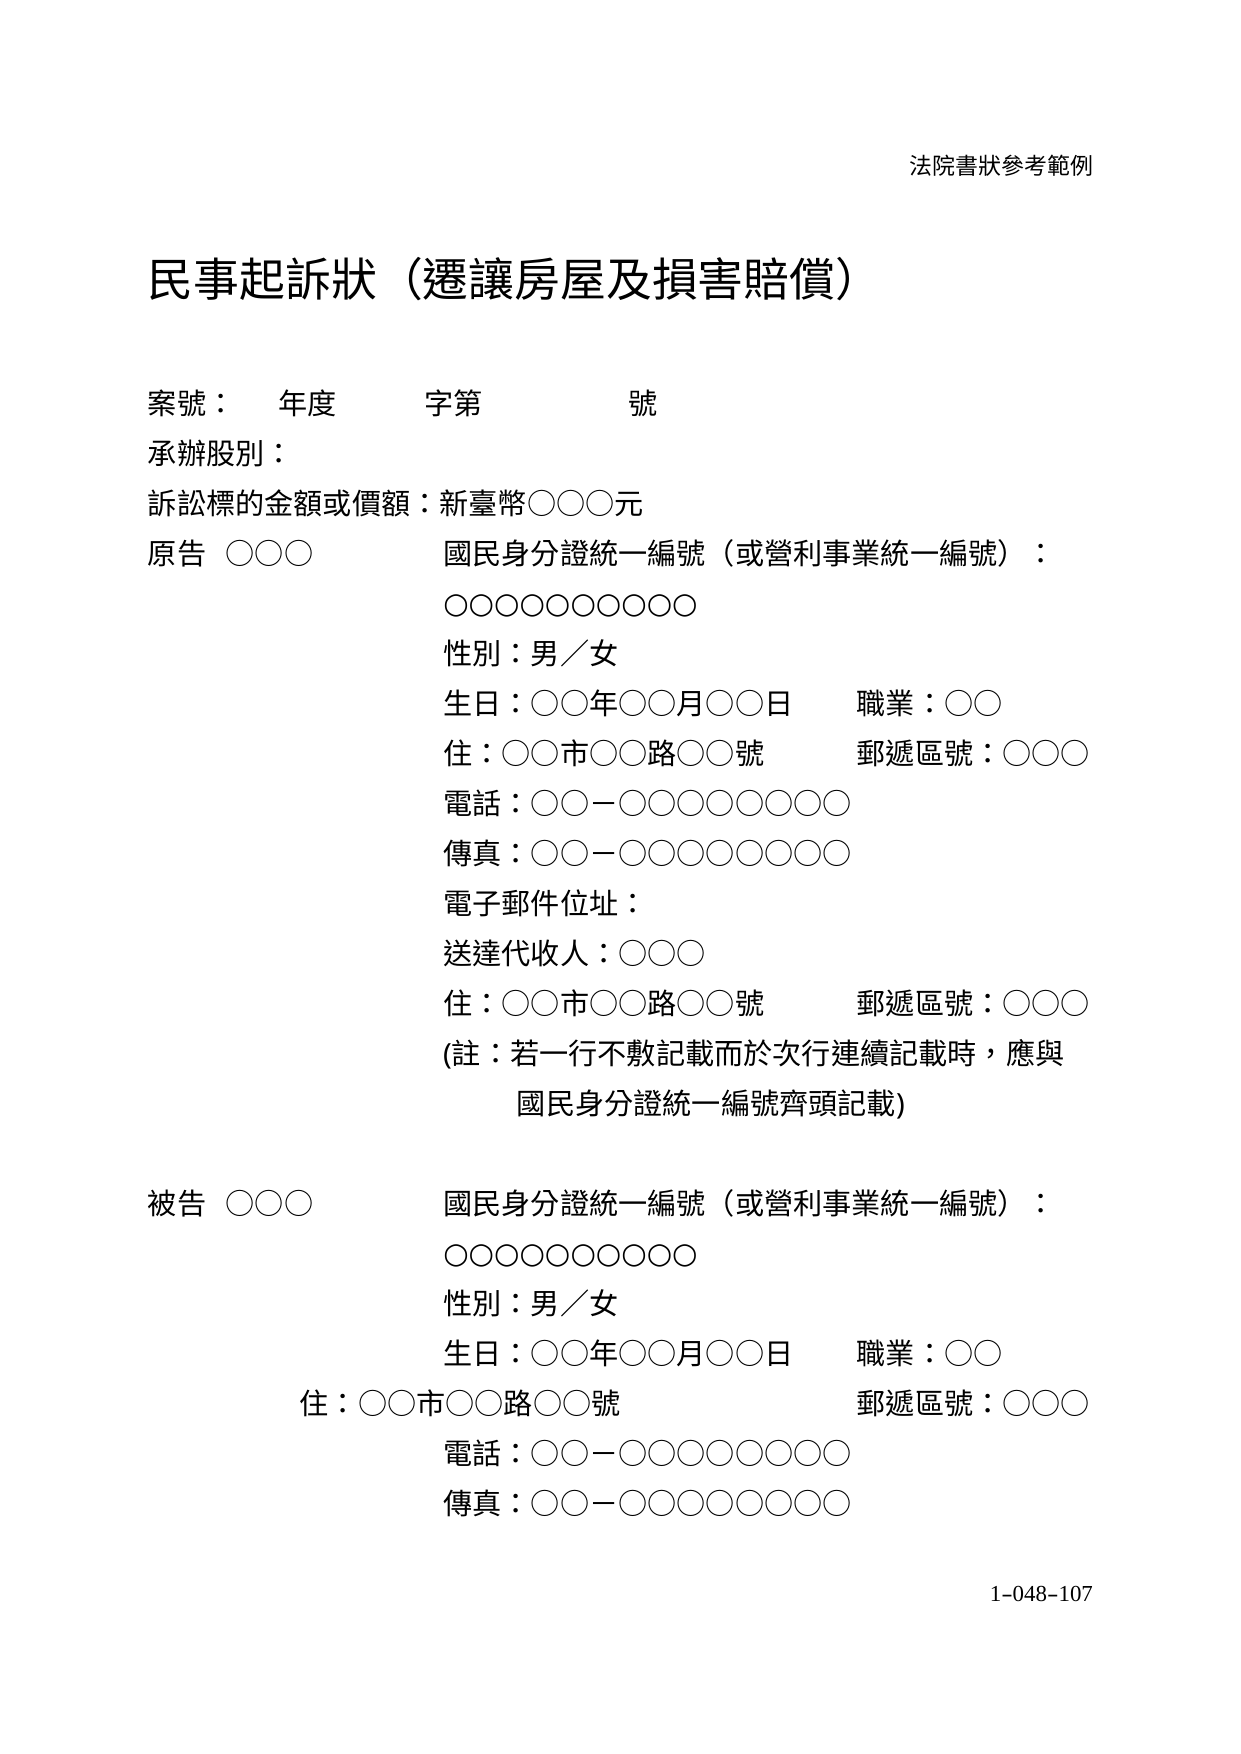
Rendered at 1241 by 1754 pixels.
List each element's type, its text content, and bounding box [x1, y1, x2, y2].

text 承辦股別： [148, 427, 1092, 477]
text 住：○○市○○路○○號 郵遞區號：○○○ [148, 727, 1092, 777]
text 電子郵件位址： [148, 877, 1092, 927]
text 民事起訴狀（遷讓房屋及損害賠償） [148, 227, 1092, 327]
text 被告 ○○○ 國民身分證統一編號（或營利事業統一編號）： [148, 1177, 1092, 1227]
text 住：○○市○○路○○號 郵遞區號：○○○ [148, 1377, 1092, 1427]
text 性別：男／女 [148, 627, 1092, 677]
text (註：若一行不敷記載而於次行連續記載時，應與國民身分證統一編號齊頭記載) [443, 1027, 1092, 1127]
text ○○○○○○○○○○ [148, 577, 1092, 627]
text 生日：○○年○○月○○日 職業：○○ [148, 677, 1092, 727]
text 住：○○市○○路○○號 郵遞區號：○○○ [148, 977, 1092, 1027]
text 傳真：○○－○○○○○○○○ [148, 1477, 1092, 1527]
text 性別：男／女 [148, 1277, 1092, 1327]
text 生日：○○年○○月○○日 職業：○○ [148, 1327, 1092, 1377]
text 案號： 年度 字第 號 [148, 377, 1092, 427]
text 訴訟標的金額或價額：新臺幣○○○元 [148, 477, 1092, 527]
text 電話：○○－○○○○○○○○ [148, 777, 1092, 827]
text 傳真：○○－○○○○○○○○ [148, 827, 1092, 877]
text 原告 ○○○ 國民身分證統一編號（或營利事業統一編號）： [148, 527, 1092, 577]
text 電話：○○－○○○○○○○○ [148, 1427, 1092, 1477]
text ○○○○○○○○○○ [148, 1227, 1092, 1277]
text 送達代收人：○○○ [148, 927, 1092, 977]
